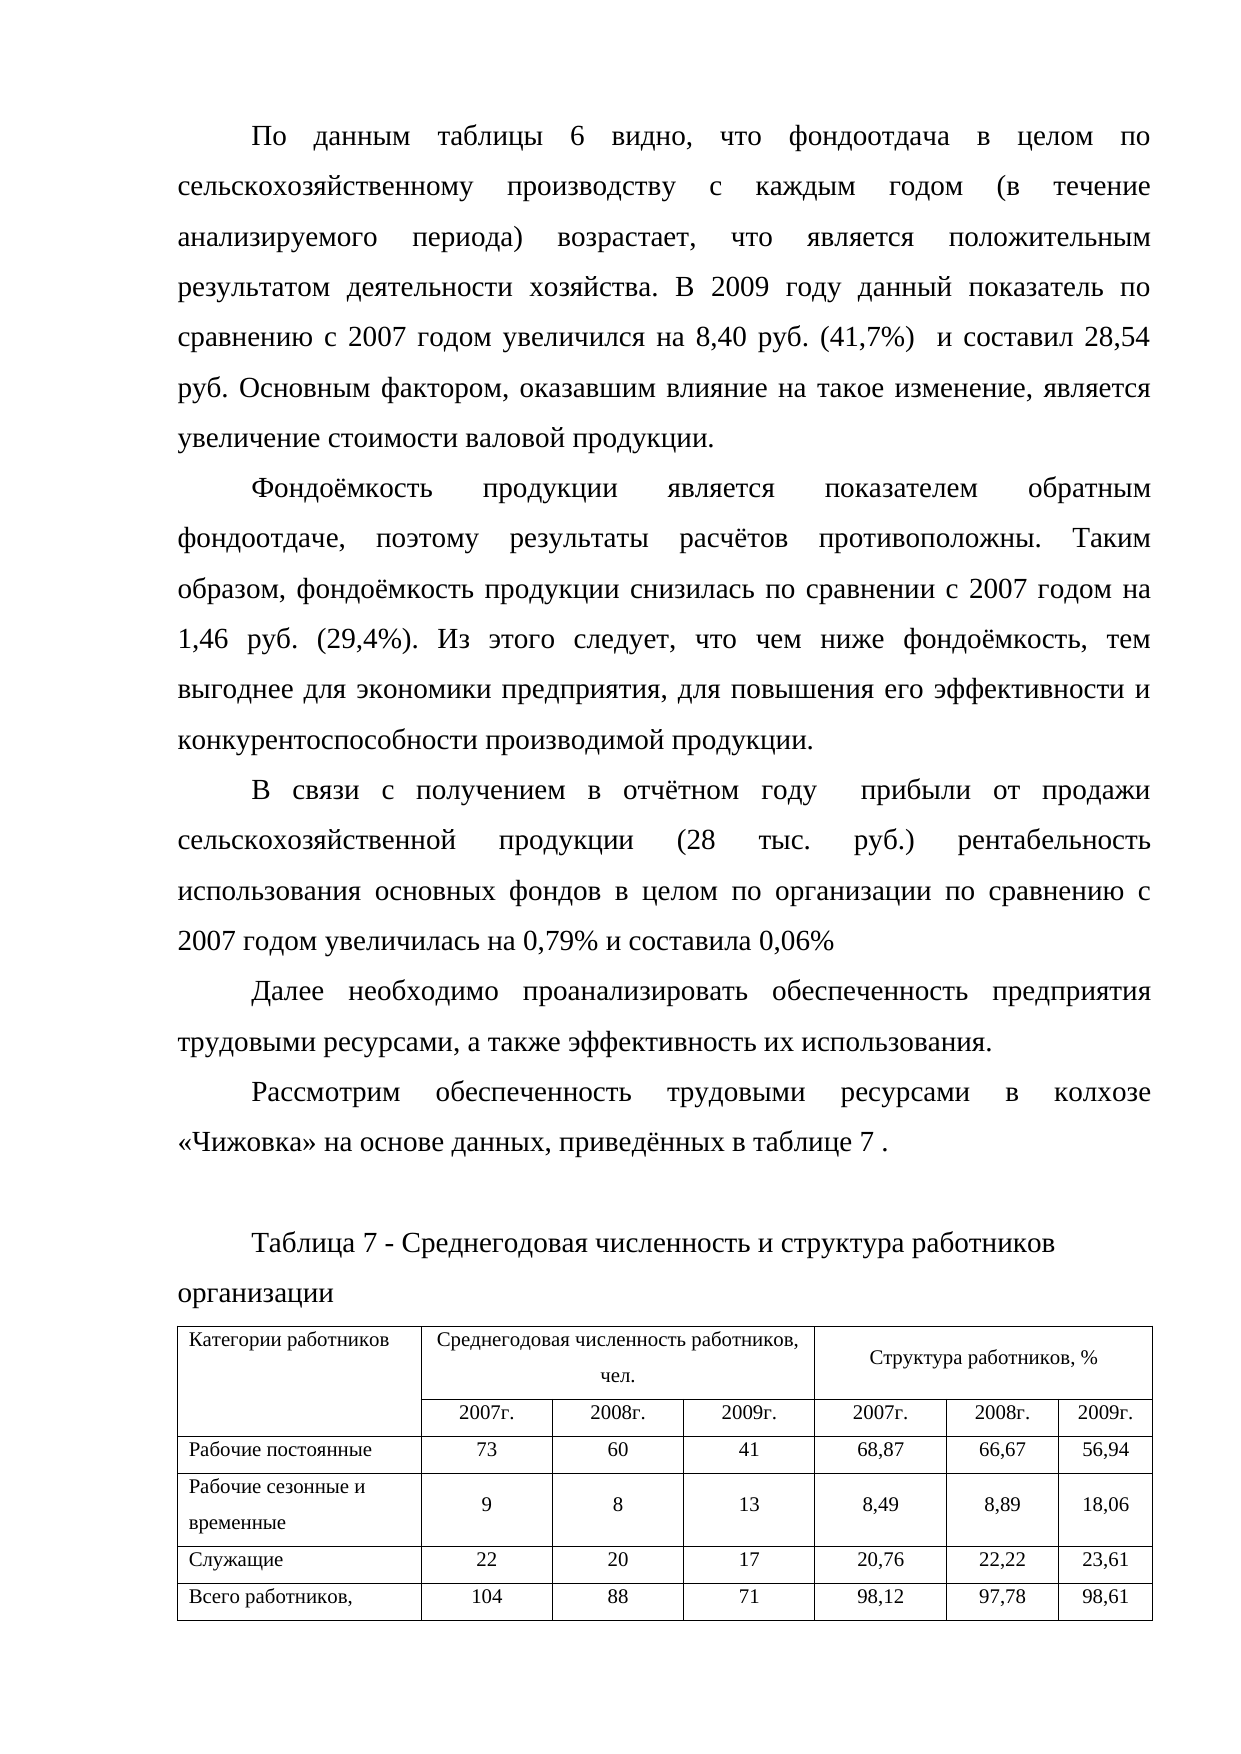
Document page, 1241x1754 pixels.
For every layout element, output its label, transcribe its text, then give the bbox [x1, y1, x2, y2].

table_cell 98,61 [1059, 1584, 1152, 1620]
table_cell 8 [553, 1474, 683, 1546]
table_cell 23,61 [1059, 1547, 1152, 1583]
table_cell 18,06 [1059, 1474, 1152, 1546]
table_cell 60 [553, 1437, 683, 1473]
table_cell 98,12 [815, 1584, 946, 1620]
table_cell Рабочие сезонные и временные [178, 1474, 421, 1546]
table_cell 2009г. [684, 1400, 814, 1436]
table_cell 2009г. [1059, 1400, 1152, 1436]
table_cell 2008г. [553, 1400, 683, 1436]
table_cell 2008г. [947, 1400, 1058, 1436]
text Фондоёмкость продукции является показателем обратным фондоотдаче, поэтому результаты расчётов противоположны. Таким образом, фондоёмкость продукции снизилась по сравнении с 2007 годом на 1,46 руб. (29,4%). Из этого следует, что чем ниже фондоёмкость, тем выгоднее для экономики предприятия, для повышения его эффективности и конкурентоспособности производимой продукции. [177, 470, 1152, 755]
table_cell 71 [684, 1584, 814, 1620]
table_header Категории работников [178, 1327, 421, 1436]
text Рассмотрим обеспеченность трудовыми ресурсами в колхозе «Чижовка» на основе данных, приведённых в таблице 7 . [177, 1074, 1152, 1158]
table_cell 20,76 [815, 1547, 946, 1583]
text Таблица 7 - Среднегодовая численность и структура работников организации [177, 1225, 1152, 1309]
table_cell 88 [553, 1584, 683, 1620]
table_cell 13 [684, 1474, 814, 1546]
table_cell 97,78 [947, 1584, 1058, 1620]
text В связи с получением в отчётном году прибыли от продажи сельскохозяйственной продукции (28 тыс. руб.) рентабельность использования основных фондов в целом по организации по сравнению с 2007 годом увеличилась на 0,79% и составила 0,06% [177, 772, 1152, 957]
table_cell Рабочие постоянные [178, 1437, 421, 1473]
text Далее необходимо проанализировать обеспеченность предприятия трудовыми ресурсами, а также эффективность их использования. [177, 973, 1152, 1057]
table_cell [178, 1584, 421, 1620]
table_header Структура работников, % [815, 1327, 1152, 1399]
table_cell 17 [684, 1547, 814, 1583]
table_cell 68,87 [815, 1437, 946, 1473]
table_cell 56,94 [1059, 1437, 1152, 1473]
table_cell 41 [684, 1437, 814, 1473]
table_cell 8,49 [815, 1474, 946, 1546]
table_cell 8,89 [947, 1474, 1058, 1546]
text По данным таблицы 6 видно, что фондоотдача в целом по сельскохозяйственному производству с каждым годом (в течение анализируемого периода) возрастает, что является положительным результатом деятельности хозяйства. В 2009 году данный показатель по сравнению с 2007 годом увеличился на 8,40 руб. (41,7%) и составил 28,54 руб. Основным фактором, оказавшим влияние на такое изменение, является увеличение стоимости валовой продукции. [177, 118, 1152, 453]
table_cell 20 [553, 1547, 683, 1583]
table_cell 2007г. [815, 1400, 946, 1436]
table_cell 9 [422, 1474, 552, 1546]
table_cell 104 [422, 1584, 552, 1620]
table_cell 73 [422, 1437, 552, 1473]
table_cell 22 [422, 1547, 552, 1583]
table_cell 2007г. [422, 1400, 552, 1436]
table_cell 22,22 [947, 1547, 1058, 1583]
table_cell Служащие [178, 1547, 421, 1583]
table_header Среднегодовая численность работников, чел. [422, 1327, 814, 1399]
table_cell 66,67 [947, 1437, 1058, 1473]
